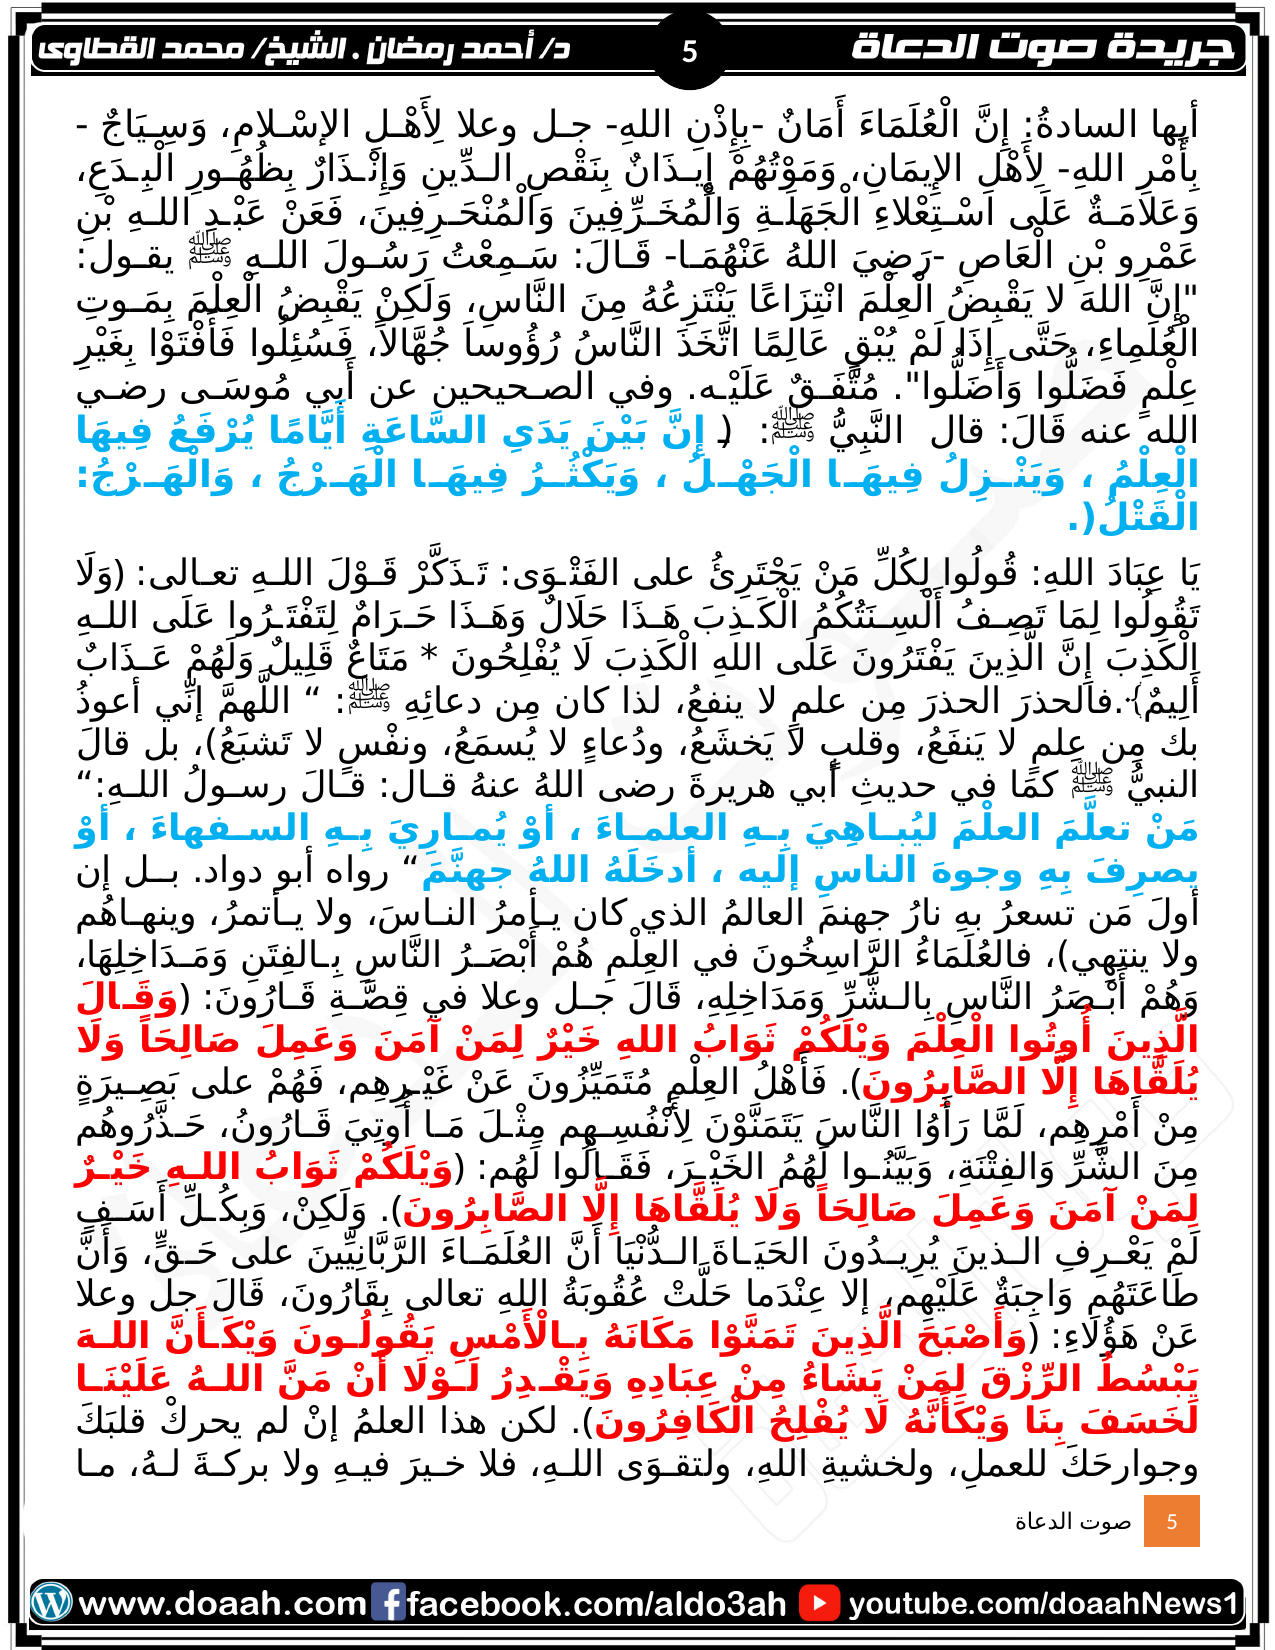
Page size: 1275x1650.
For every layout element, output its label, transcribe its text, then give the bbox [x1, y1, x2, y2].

picture [0, 0, 1275, 1650]
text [75, 552, 1200, 1485]
text أيها السادةُ: إِنَّ الْعُلَمَاءَ أَمَانٌ -بِإِذْنِ اللهِ- جل وعلا لِأَهْلِ الإسْلامِ، وَسِيَاجٌ -بِأَمْرِ اللهِ- لِأَهْلِ الإِيمَانِ، وَمَوْتُهُمْ إِيذَانٌ بِنَقْصِ الدِّينِ وَإِنْذَارٌ بِظُهُورِ الْبِدَعِ، وَعَلامَةٌ عَلَى اسْتِعْلاءِ الْجَهَلَةِ وَالْمُخَرِّفِينَ وَالْمُنْحَرِفِينَ، فَعَنْ عَبْدِ اللهِ بْنِ عَمْرِو بْنِ الْعَاصِ -رَضِيَ اللهُ عَنْهُمَا- قَالَ: سَمِعْتُ رَسُولَ اللهِ ﷺ يقول: "إِنَّ اللهَ لا يَقْبِضُ الْعِلْمَ انْتِزَاعًا يَنْتَزِعُهُ مِنَ النَّاسِ، وَلَكِنْ يَقْبِضُ الْعِلْمَ بِمَوتِ الْعُلَمِاءِ، حَتَّى إِذَا لَمْ يُبْقِ عَالِمًا اتَّخَذَ النَّاسُ رُؤُوساَ جُهَّالاً، فَسُئِلُوا فَأَفْتَوْا بِغَيْرِ عِلْمٍ فَضَلُّوا وَأَضَلُّوا". مُتَّفَقٌ عَلَيْه. وفي الصحيحين عن أَبي مُوسَى رضي الله عنه قَالَ: قال النَّبِيُّ ﷺ: ( إِنَّ بَيْنَ يَدَىِ السَّاعَةِ أَيَّامًا يُرْفَعُ فِيهَا الْعِلْمُ ، وَيَنْزِلُ فِيهَا الْجَهْلُ ، وَيَكْثُرُ فِيهَا الْهَرْجُ ، وَالْهَرْجُ: الْقَتْلُ(. [75, 103, 1200, 539]
